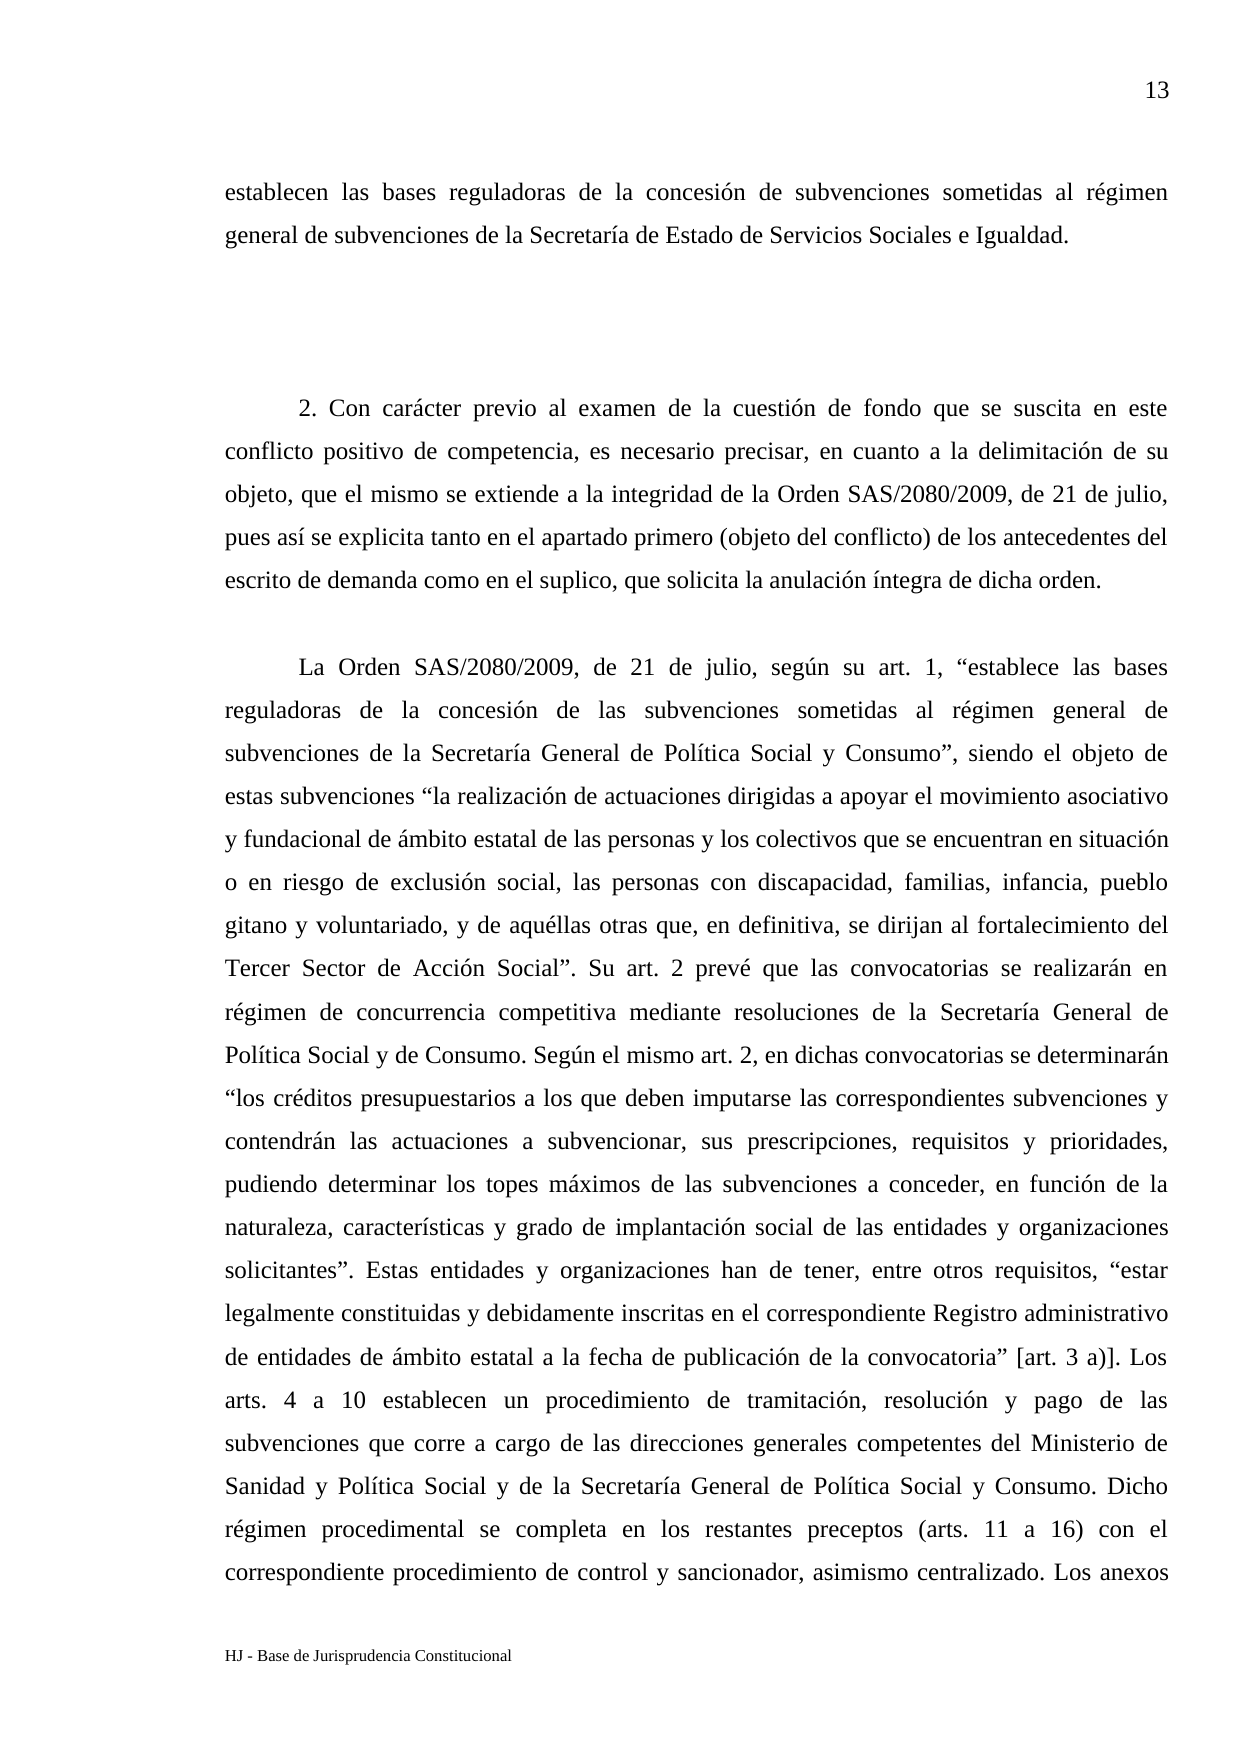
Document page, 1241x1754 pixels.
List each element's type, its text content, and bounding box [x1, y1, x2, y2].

text 2. Con carácter previo al examen de la cuestión de fondo que se suscita en este conflicto positivo de competencia, es necesario precisar, en cuanto a la delimitación de su objeto, que el mismo se extiende a la integridad de la Orden SAS/2080/2009, de 21 de julio, pues así se explicita tanto en el apartado primero (objeto del conflicto) de los antecedentes del escrito de demanda como en el suplico, que solicita la anulación íntegra de dicha orden. [224, 393, 1169, 594]
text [224, 177, 1169, 249]
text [224, 652, 1169, 1586]
